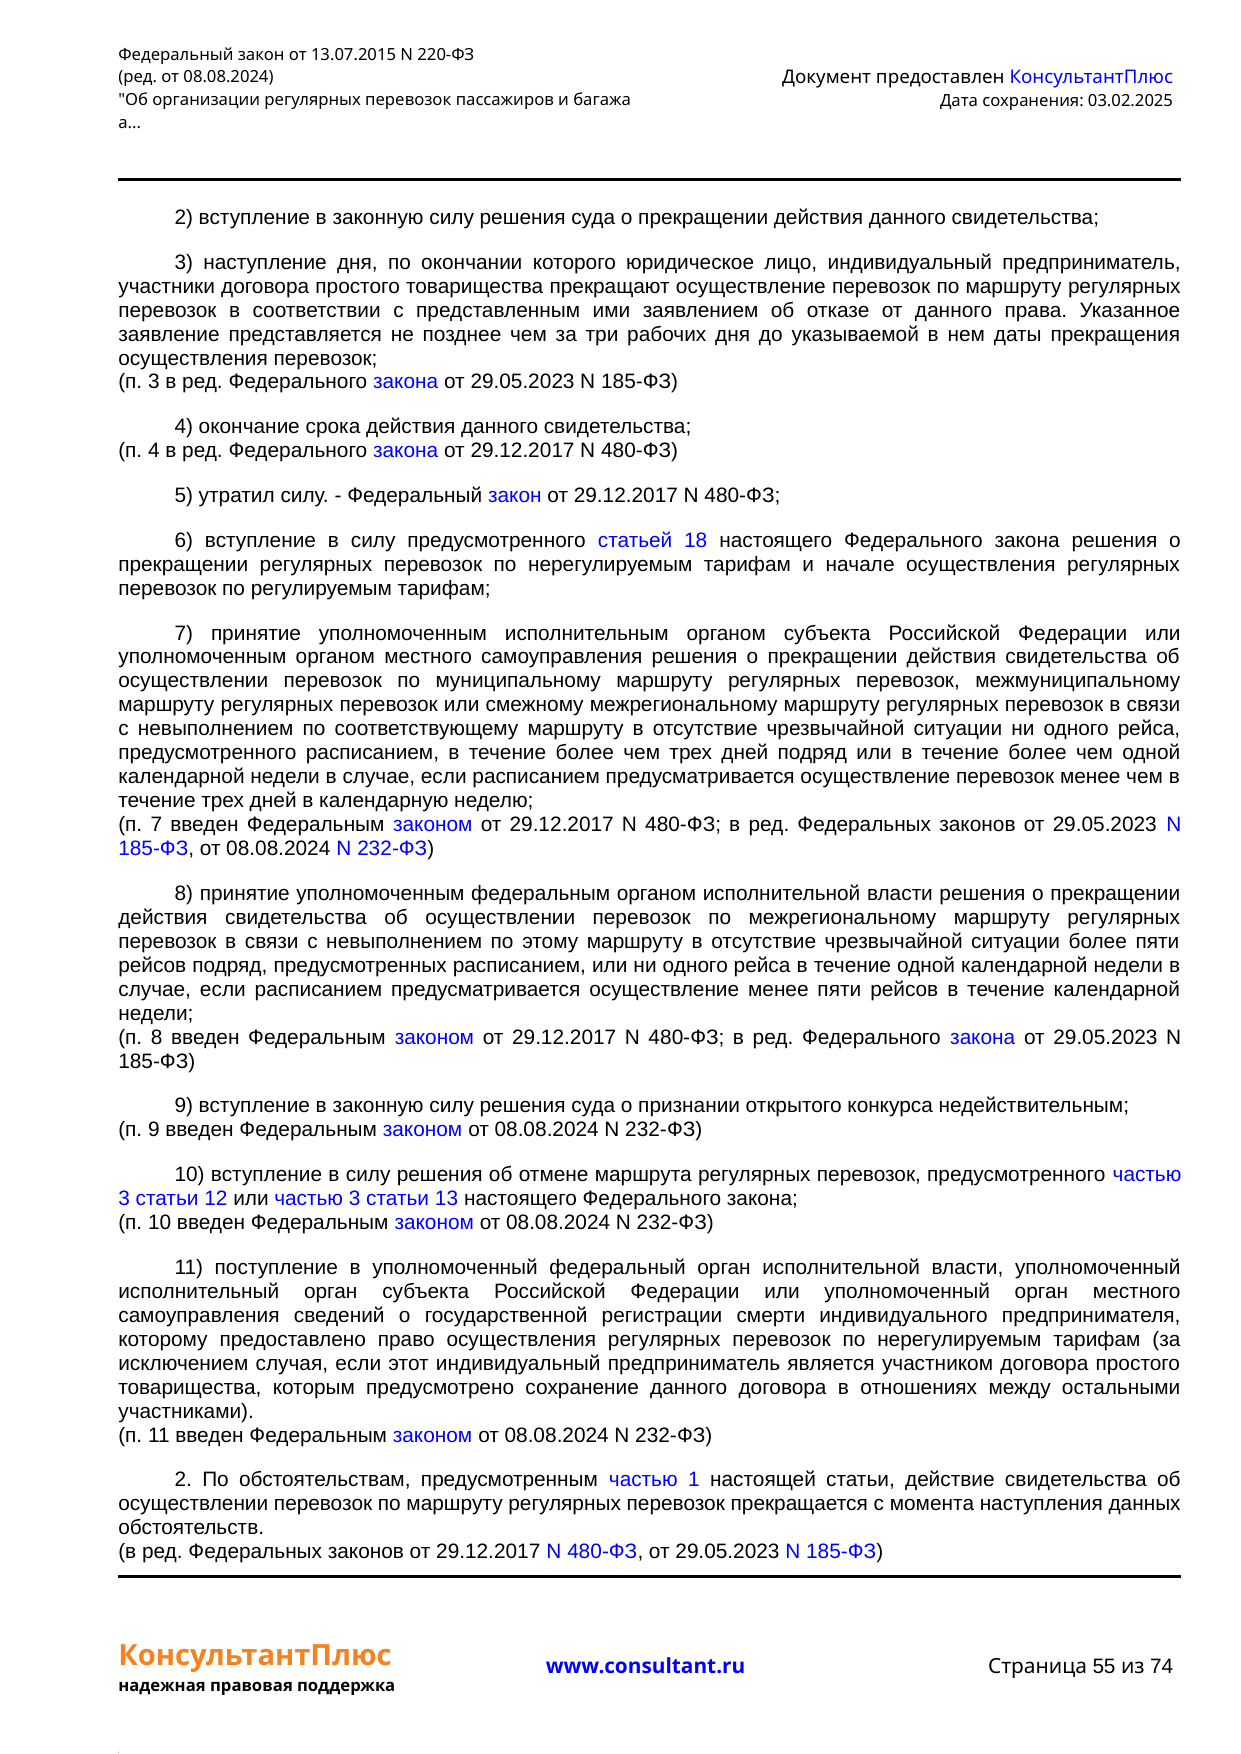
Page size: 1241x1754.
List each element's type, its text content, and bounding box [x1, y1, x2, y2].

text (п. 10 введен Федеральным законом от 08.08.2024 N 232-ФЗ) [118, 1210, 1181, 1234]
text 2. По обстоятельствам, предусмотренным частью 1 настоящей статьи, действие свидетельства об осуществлении перевозок по маршруту регулярных перевозок прекращается с момента наступления данных обстоятельств. [118, 1467, 1181, 1539]
text 8) принятие уполномоченным федеральным органом исполнительной власти решения о прекращении действия свидетельства об осуществлении перевозок по межрегиональному маршруту регулярных перевозок в связи с невыполнением по этому маршруту в отсутствие чрезвычайной ситуации более пяти рейсов подряд, предусмотренных расписанием, или ни одного рейса в течение одной календарной недели в случае, если расписанием предусматривается осуществление менее пяти рейсов в течение календарной недели; [118, 881, 1181, 1024]
text 2) вступление в законную силу решения суда о прекращении действия данного свидетельства; [118, 205, 1181, 229]
text (п. 8 введен Федеральным законом от 29.12.2017 N 480-ФЗ; в ред. Федерального закона от 29.05.2023 N 185-ФЗ) [118, 1024, 1181, 1072]
text 7) принятие уполномоченным исполнительным органом субъекта Российской Федерации или уполномоченным органом местного самоуправления решения о прекращении действия свидетельства об осуществлении перевозок по муниципальному маршруту регулярных перевозок, межмуниципальному маршруту регулярных перевозок или смежному межрегиональному маршруту регулярных перевозок в связи с невыполнением по соответствующему маршруту в отсутствие чрезвычайной ситуации ни одного рейса, предусмотренного расписанием, в течение более чем трех дней подряд или в течение более чем одной календарной недели в случае, если расписанием предусматривается осуществление перевозок менее чем в течение трех дней в календарную неделю; [118, 620, 1181, 812]
text (п. 7 введен Федеральным законом от 29.12.2017 N 480-ФЗ; в ред. Федеральных законов от 29.05.2023 N 185-ФЗ, от 08.08.2024 N 232-ФЗ) [118, 812, 1181, 860]
text 6) вступление в силу предусмотренного статьей 18 настоящего Федерального закона решения о прекращении регулярных перевозок по нерегулируемым тарифам и начале осуществления регулярных перевозок по регулируемым тарифам; [118, 528, 1181, 599]
text (п. 9 введен Федеральным законом от 08.08.2024 N 232-ФЗ) [118, 1117, 1181, 1141]
text (п. 3 в ред. Федерального закона от 29.05.2023 N 185-ФЗ) [118, 369, 1181, 393]
text 9) вступление в законную силу решения суда о признании открытого конкурса недействительным; [118, 1093, 1181, 1117]
text 11) поступление в уполномоченный федеральный орган исполнительной власти, уполномоченный исполнительный орган субъекта Российской Федерации или уполномоченный орган местного самоуправления сведений о государственной регистрации смерти индивидуального предпринимателя, которому предоставлено право осуществления регулярных перевозок по нерегулируемым тарифам (за исключением случая, если этот индивидуальный предприниматель является участником договора простого товарищества, которым предусмотрено сохранение данного договора в отношениях между остальными участниками). [118, 1255, 1181, 1422]
text 3) наступление дня, по окончании которого юридическое лицо, индивидуальный предприниматель, участники договора простого товарищества прекращают осуществление перевозок по маршруту регулярных перевозок в соответствии с представленным ими заявлением об отказе от данного права. Указанное заявление представляется не позднее чем за три рабочих дня до указываемой в нем даты прекращения осуществления перевозок; [118, 249, 1181, 369]
text (п. 4 в ред. Федерального закона от 29.12.2017 N 480-ФЗ) [118, 438, 1181, 462]
text 5) утратил силу. - Федеральный закон от 29.12.2017 N 480-ФЗ; [118, 483, 1181, 507]
text 4) окончание срока действия данного свидетельства; [118, 414, 1181, 438]
text (в ред. Федеральных законов от 29.12.2017 N 480-ФЗ, от 29.05.2023 N 185-ФЗ) [118, 1539, 1181, 1563]
text (п. 11 введен Федеральным законом от 08.08.2024 N 232-ФЗ) [118, 1422, 1181, 1446]
text 10) вступление в силу решения об отмене маршрута регулярных перевозок, предусмотренного частью 3 статьи 12 или частью 3 статьи 13 настоящего Федерального закона; [118, 1162, 1181, 1210]
